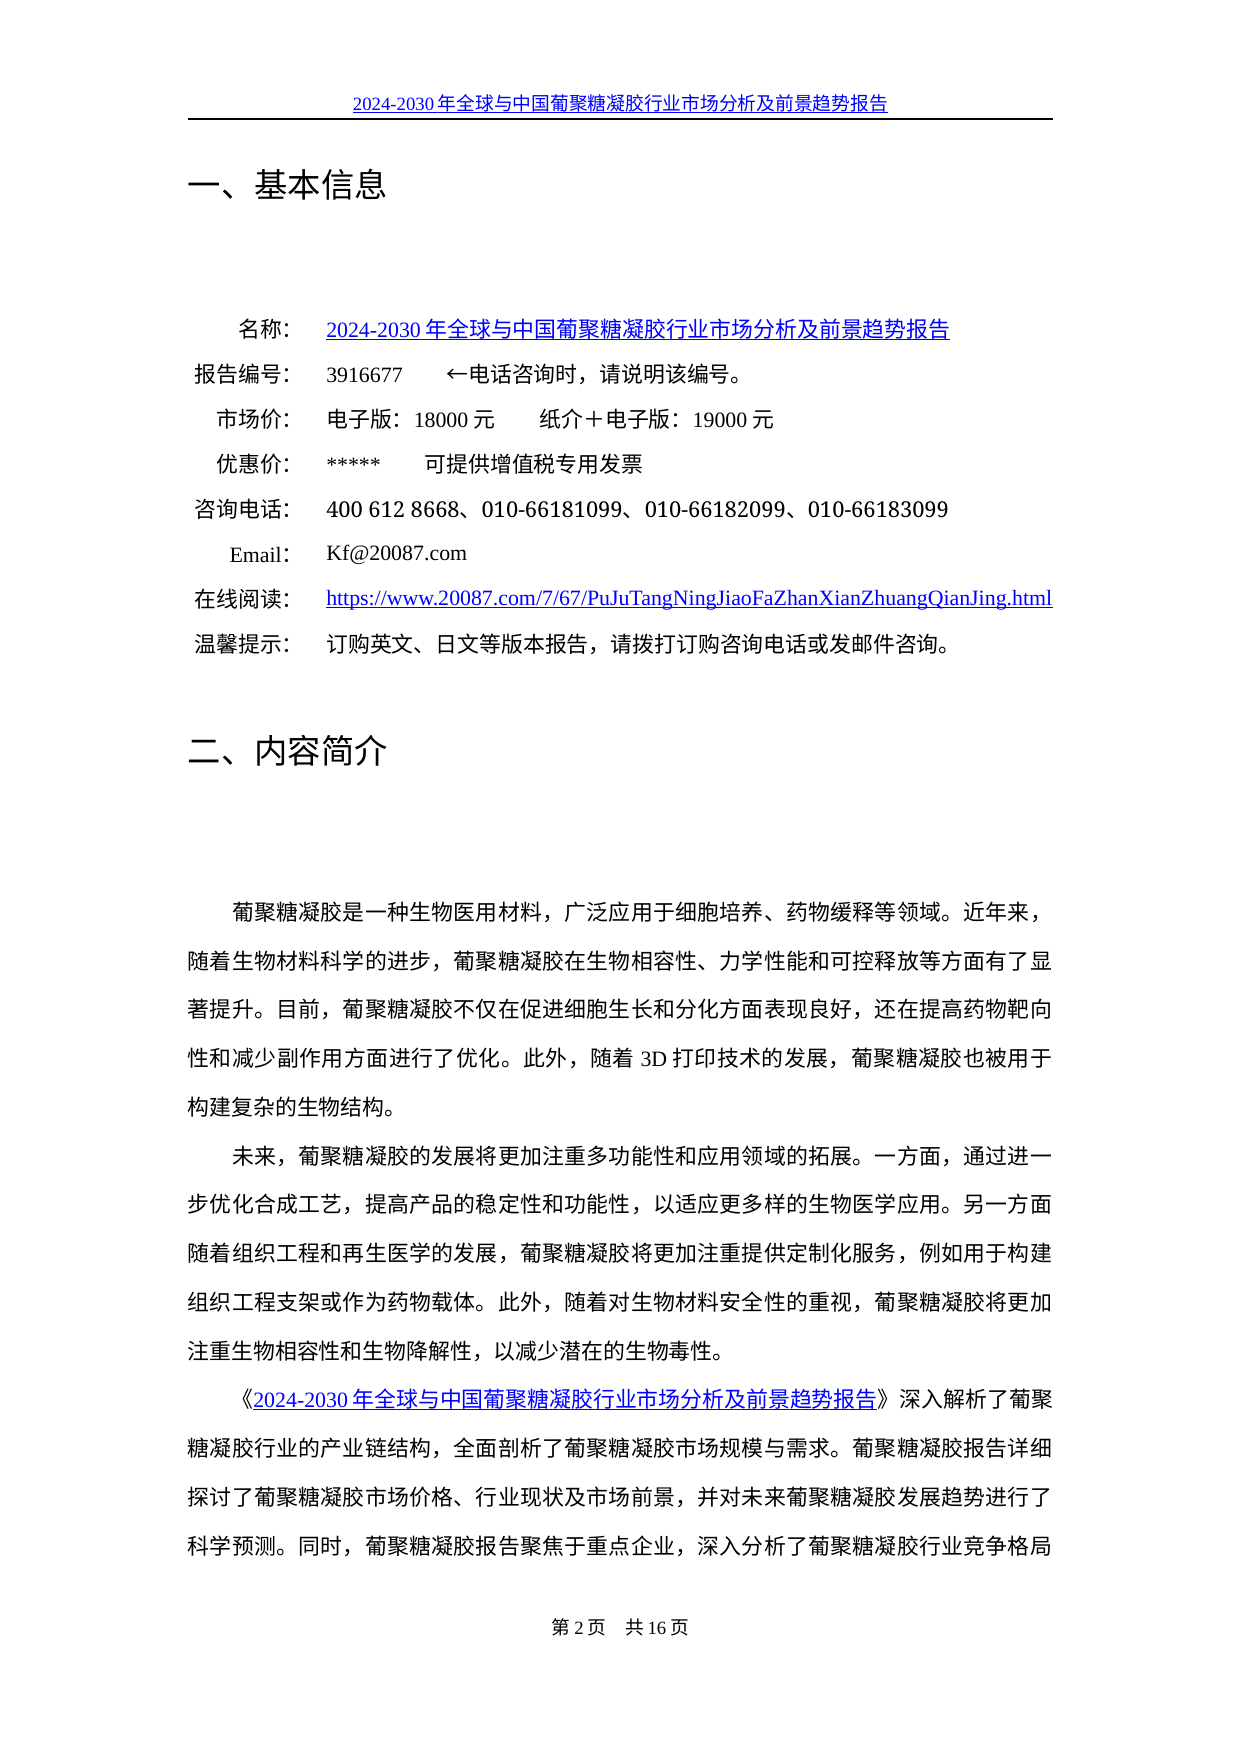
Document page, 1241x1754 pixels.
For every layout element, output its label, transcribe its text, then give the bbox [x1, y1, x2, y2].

table_cell 在线阅读： [167, 582, 315, 627]
title 二、内容简介 [187, 717, 1053, 782]
table_cell 咨询电话： [167, 492, 315, 537]
table_header 名称： [167, 312, 315, 357]
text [187, 894, 1053, 1561]
table_cell 3916677 ←电话咨询时，请说明该编号。 [315, 357, 1073, 402]
table_cell [315, 582, 1073, 627]
table_cell 订购英文、日文等版本报告，请拨打订购咨询电话或发邮件咨询。 [315, 627, 1073, 672]
table_cell 报告编号： [167, 357, 315, 402]
table_cell 温馨提示： [167, 627, 315, 672]
table_cell 电子版：18000 元 纸介＋电子版：19000 元 [315, 402, 1073, 447]
table_cell Kf@20087.com [315, 537, 1073, 582]
table_cell 400 612 8668、010-66181099、010-66182099、010-66183099 [315, 492, 1073, 537]
table_cell 市场价： [167, 402, 315, 447]
table_cell 优惠价： [167, 447, 315, 492]
table_header 2024-2030年全球与中国葡聚糖凝胶行业市场分析及前景趋势报告 [315, 312, 1073, 357]
table_cell Email： [167, 537, 315, 582]
table_cell ***** 可提供增值税专用发票 [315, 447, 1073, 492]
title 一、基本信息 [187, 150, 1053, 215]
